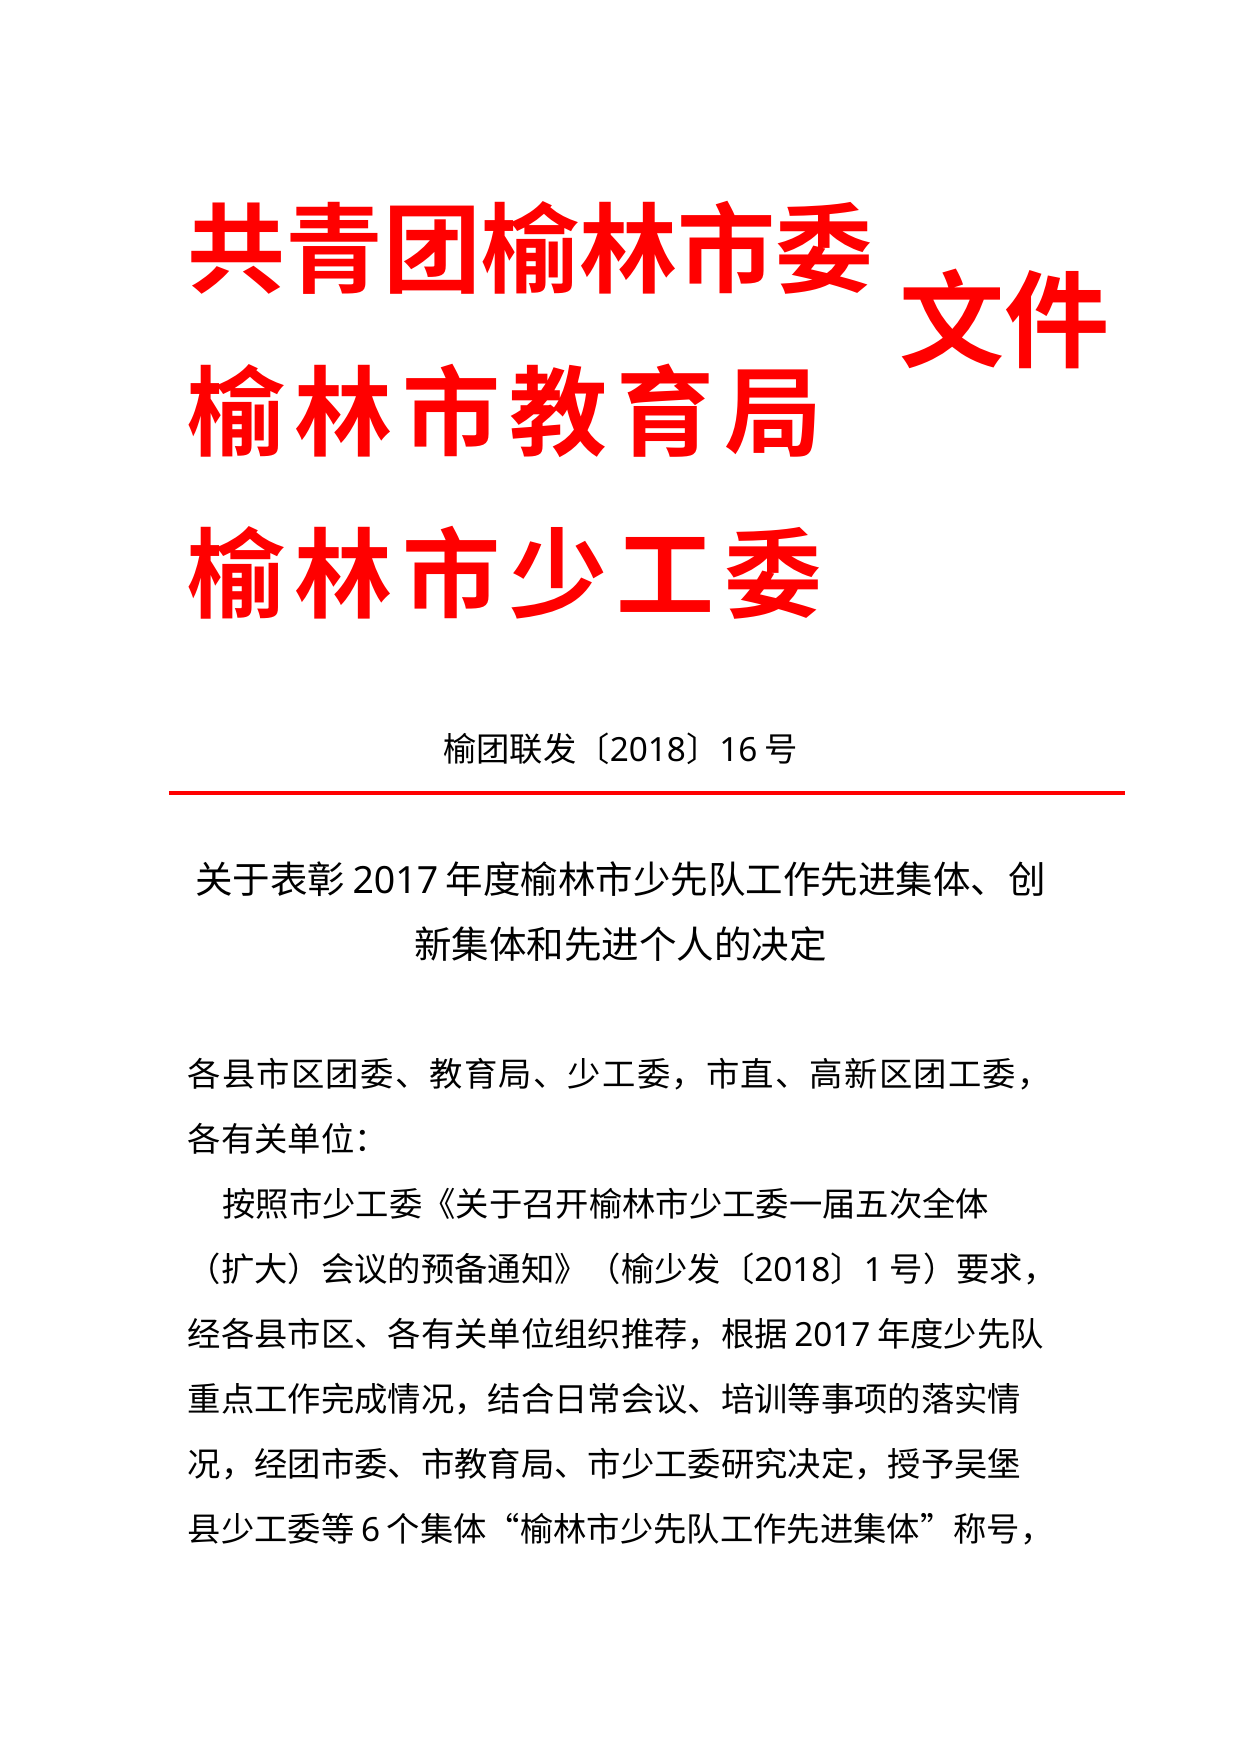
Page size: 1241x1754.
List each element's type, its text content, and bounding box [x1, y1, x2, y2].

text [187, 1169, 1053, 1559]
text 榆林市少工委 [187, 487, 1053, 649]
text 共青团榆林市委 [187, 162, 1053, 324]
text 各县市区团委、教育局、少工委，市直、高新区团工委，各有关单位： [187, 1039, 1053, 1169]
text 榆团联发〔2018〕16号 [187, 714, 1053, 779]
text 榆林市教育局 [187, 324, 1053, 487]
text 关于表彰2017年度榆林市少先队工作先进集体、创新集体和先进个人的决定 [187, 844, 1053, 974]
